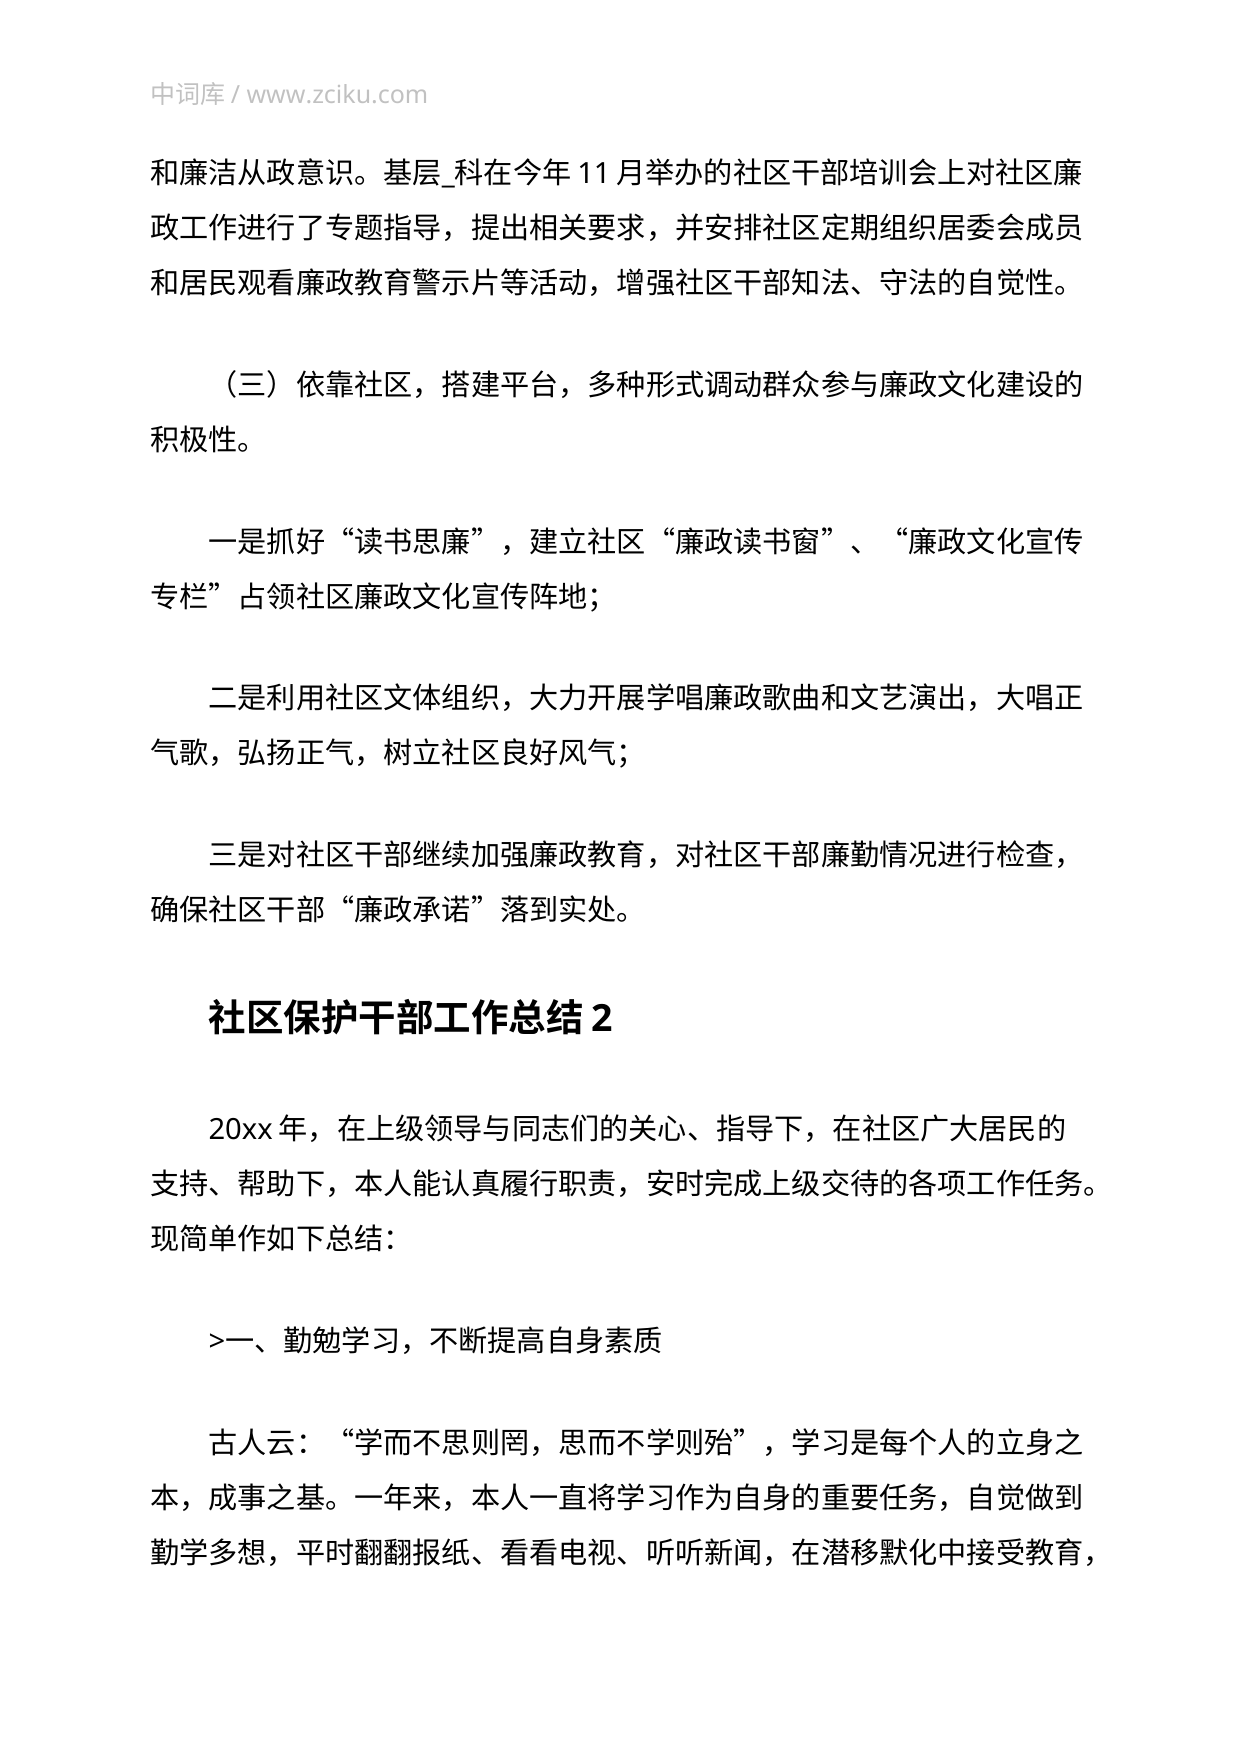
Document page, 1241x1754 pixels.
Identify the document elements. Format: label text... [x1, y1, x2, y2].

text （三）依靠社区，搭建平台，多种形式调动群众参与廉政文化建设的积极性。 [150, 362, 1090, 459]
text >一、勤勉学习，不断提高自身素质 [150, 1318, 1090, 1360]
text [150, 1419, 1090, 1572]
text 二是利用社区文体组织，大力开展学唱廉政歌曲和文艺演出，大唱正气歌，弘扬正气，树立社区良好风气； [150, 675, 1090, 772]
text 20xx年，在上级领导与同志们的关心、指导下，在社区广大居民的支持、帮助下，本人能认真履行职责，安时完成上级交待的各项工作任务。现简单作如下总结： [150, 1106, 1090, 1258]
text 社区保护干部工作总结2 [150, 988, 1090, 1043]
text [150, 150, 1090, 302]
text 三是对社区干部继续加强廉政教育，对社区干部廉勤情况进行检查，确保社区干部“廉政承诺”落到实处。 [150, 832, 1090, 929]
text 一是抓好“读书思廉”，建立社区“廉政读书窗”、“廉政文化宣传专栏”占领社区廉政文化宣传阵地； [150, 518, 1090, 616]
